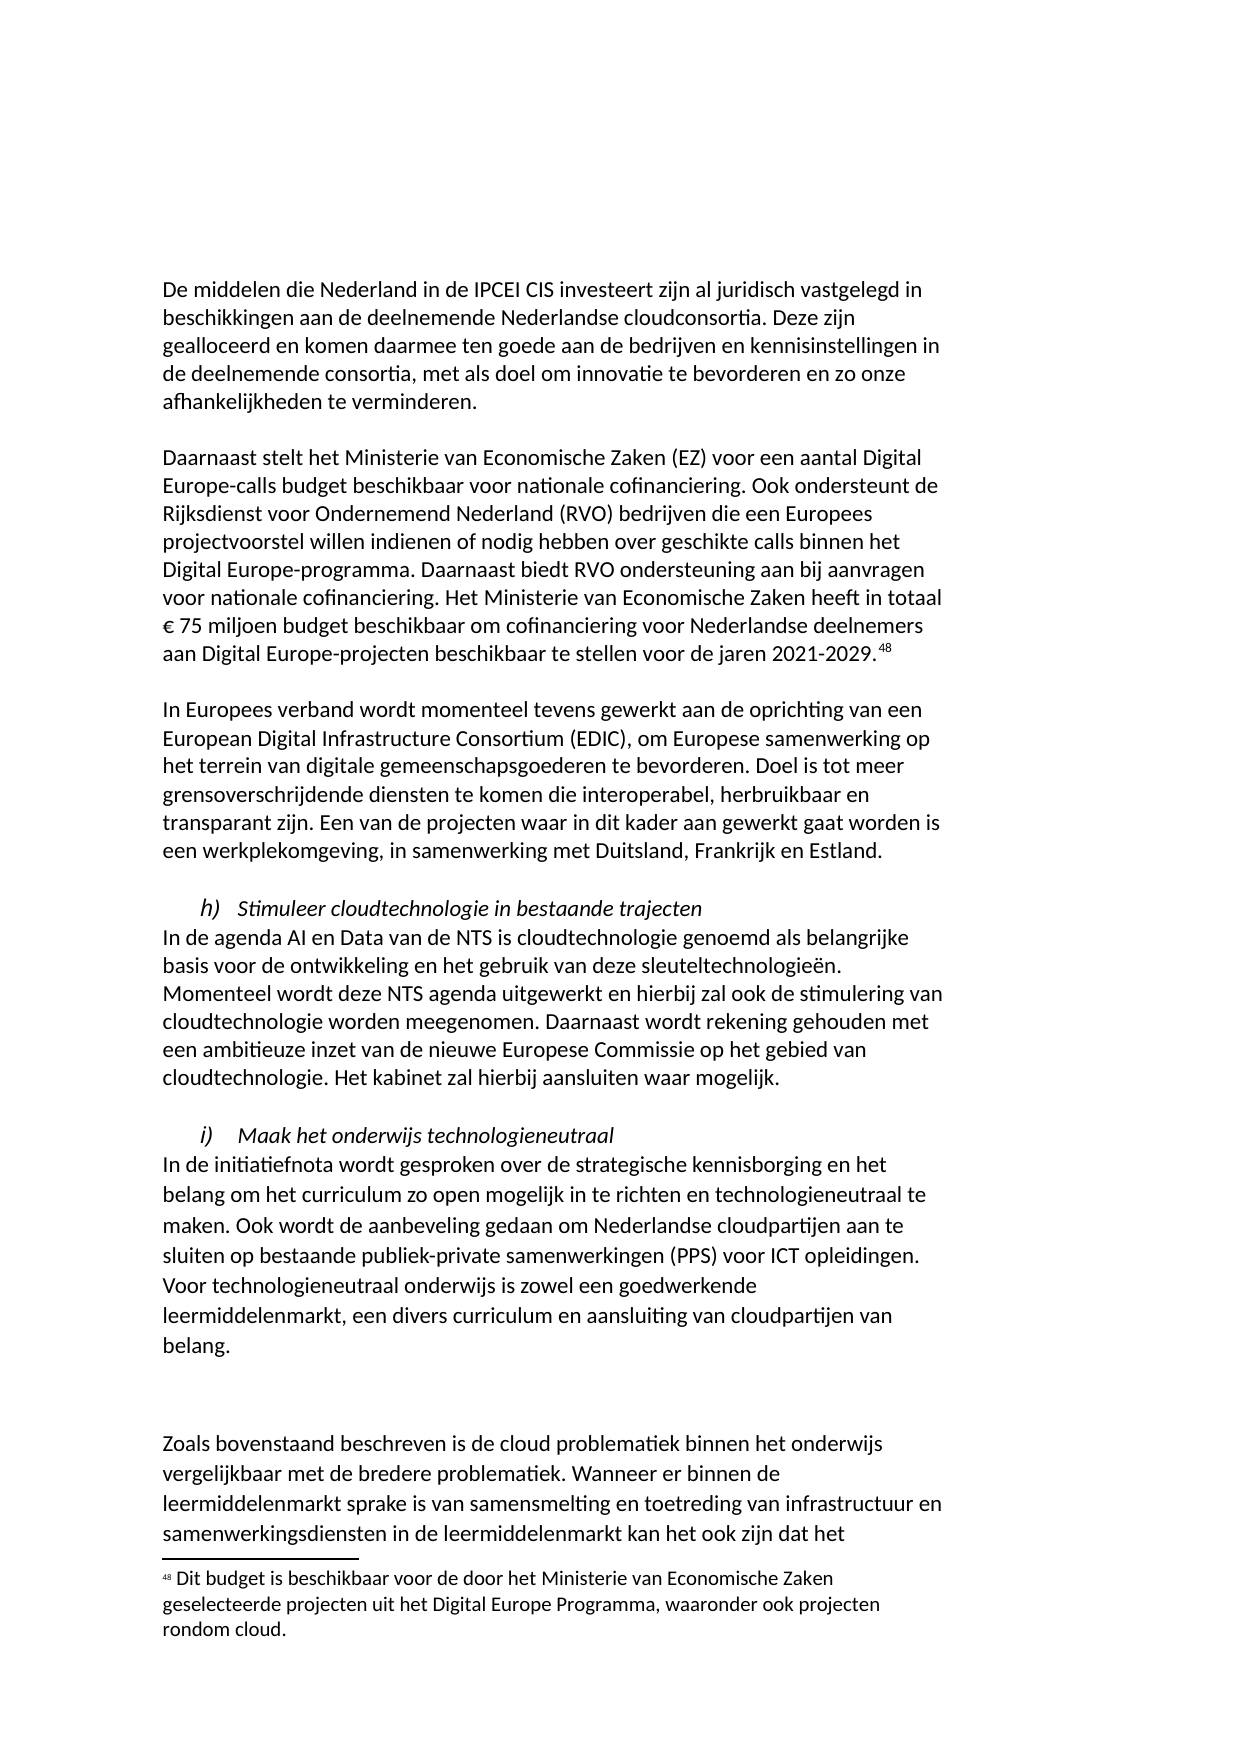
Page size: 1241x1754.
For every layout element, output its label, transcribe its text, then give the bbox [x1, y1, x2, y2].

text Daarnaast stelt het Ministerie van Economische Zaken (EZ) voor een aantal Digital Europe-calls budget beschikbaar voor nationale cofinanciering. Ook ondersteunt de Rijksdienst voor Ondernemend Nederland (RVO) bedrijven die een Europees projectvoorstel willen indienen of nodig hebben over geschikte calls binnen het Digital Europe-programma. Daarnaast biedt RVO ondersteuning aan bij aanvragen voor nationale cofinanciering. Het Ministerie van Economische Zaken heeft in totaal € 75 miljoen budget beschikbaar om cofinanciering voor Nederlandse deelnemers aan Digital Europe-projecten beschikbaar te stellen voor de jaren 2021-2029. [162, 443, 947, 668]
text De middelen die Nederland in de IPCEI CIS investeert zijn al juridisch vastgelegd in beschikkingen aan de deelnemende Nederlandse cloudconsortia. Deze zijn gealloceerd en komen daarmee ten goede aan de bedrijven en kennisinstellingen in de deelnemende consortia, met als doel om innovatie te bevorderen en zo onze afhankelijkheden te verminderen. [162, 275, 947, 415]
list Maak het onderwijs technologieneutraal [200, 1119, 947, 1150]
text In de initiatiefnota wordt gesproken over de strategische kennisborging en het belang om het curriculum zo open mogelijk in te richten en technologieneutraal te maken. Ook wordt de aanbeveling gedaan om Nederlandse cloudpartijen aan te sluiten op bestaande publiek-private samenwerkingen (PPS) voor ICT opleidingen. Voor technologieneutraal onderwijs is zowel een goedwerkende leermiddelenmarkt, een divers curriculum en aansluiting van cloudpartijen van belang. [162, 1150, 947, 1360]
list Stimuleer cloudtechnologie in bestaande trajecten [200, 892, 947, 923]
text In de agenda AI en Data van de NTS is cloudtechnologie genoemd als belangrijke basis voor de ontwikkeling en het gebruik van deze sleuteltechnologieën. Momenteel wordt deze NTS agenda uitgewerkt en hierbij zal ook de stimulering van cloudtechnologie worden meegenomen. Daarnaast wordt rekening gehouden met een ambitieuze inzet van de nieuwe Europese Commissie op het gebied van cloudtechnologie. Het kabinet zal hierbij aansluiten waar mogelijk. [162, 923, 947, 1091]
text In Europees verband wordt momenteel tevens gewerkt aan de oprichting van een European Digital Infrastructure Consortium (EDIC), om Europese samenwerking op het terrein van digitale gemeenschapsgoederen te bevorderen. Doel is tot meer grensoverschrijdende diensten te komen die interoperabel, herbruikbaar en transparant zijn. Een van de projecten waar in dit kader aan gewerkt gaat worden is een werkplekomgeving, in samenwerking met Duitsland, Frankrijk en Estland. [162, 696, 947, 864]
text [162, 1429, 947, 1548]
